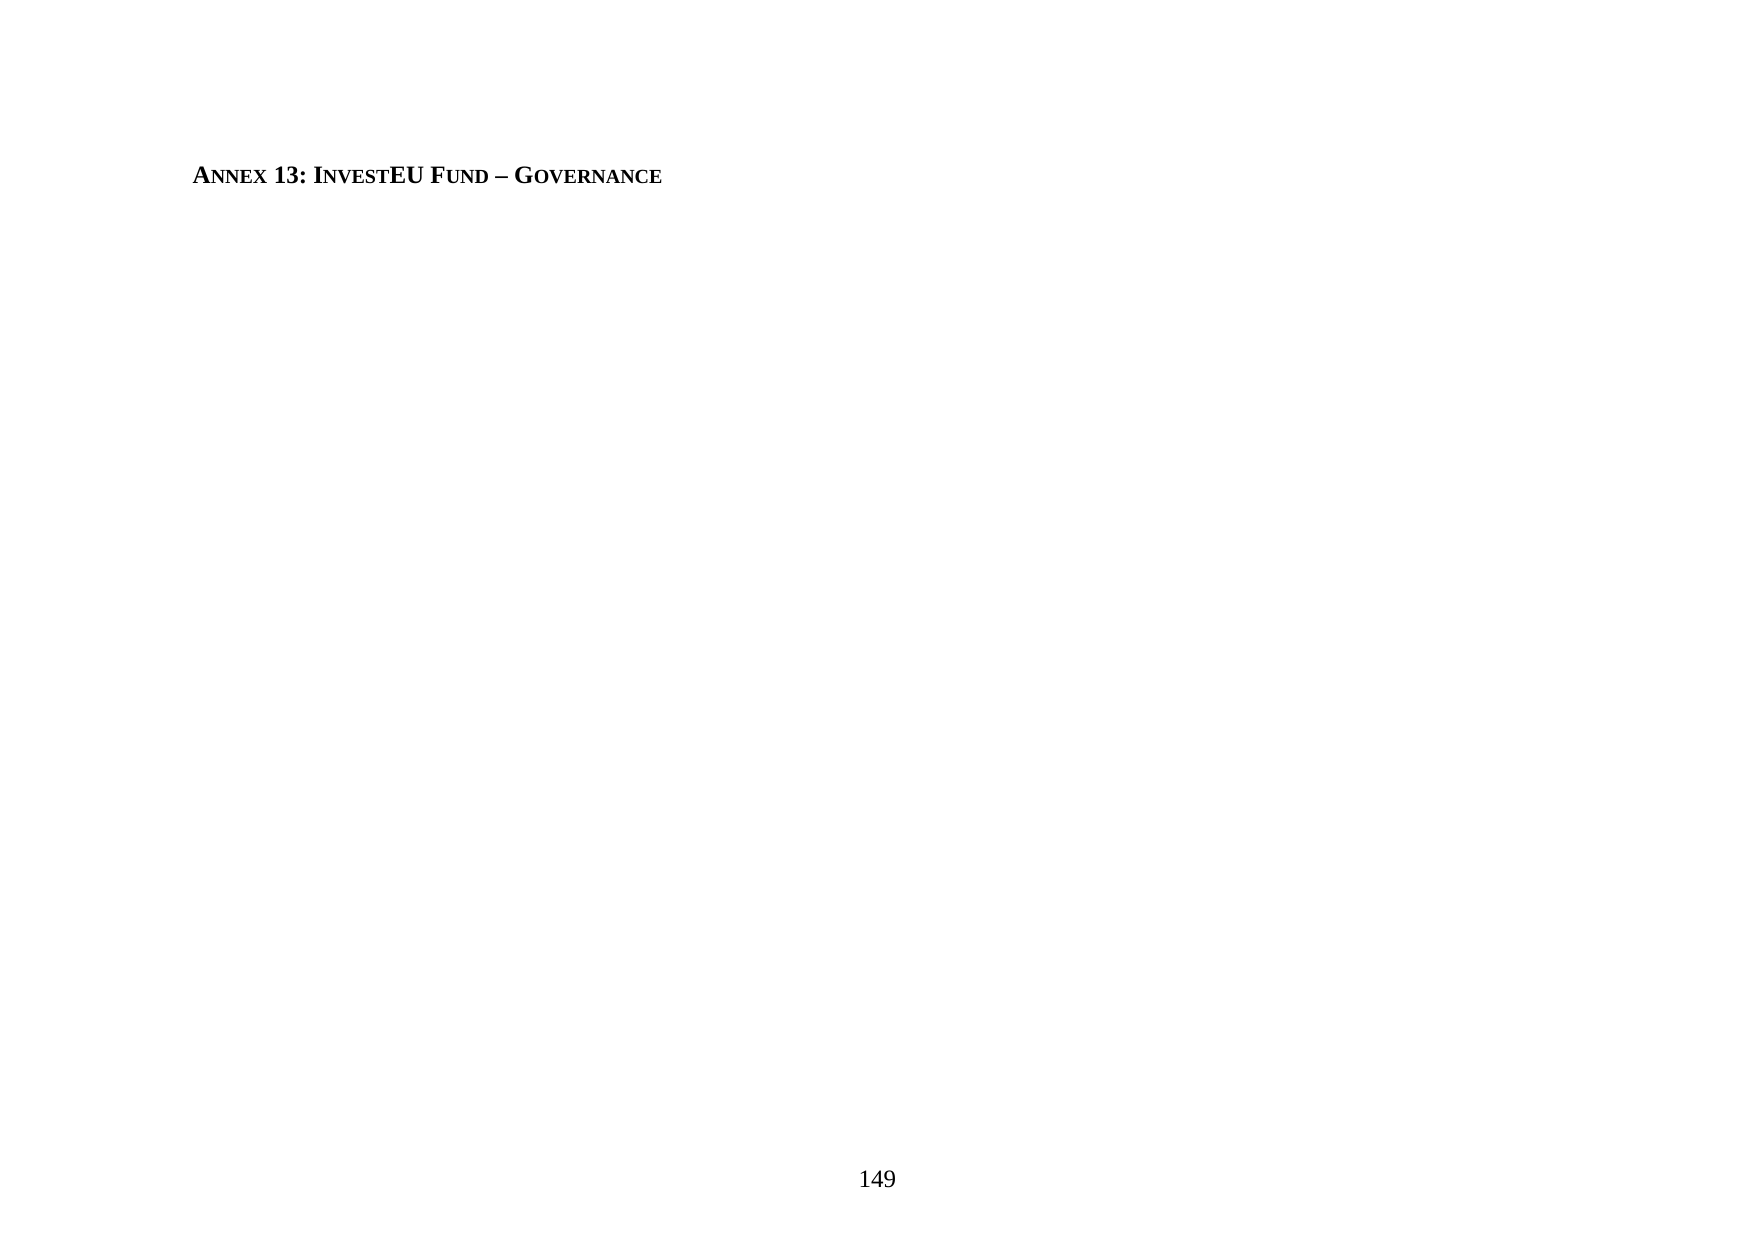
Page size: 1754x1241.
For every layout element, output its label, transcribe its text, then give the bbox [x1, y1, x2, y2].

subtitle Annex 13: InvestEU Fund – Governance [192, 160, 1606, 188]
